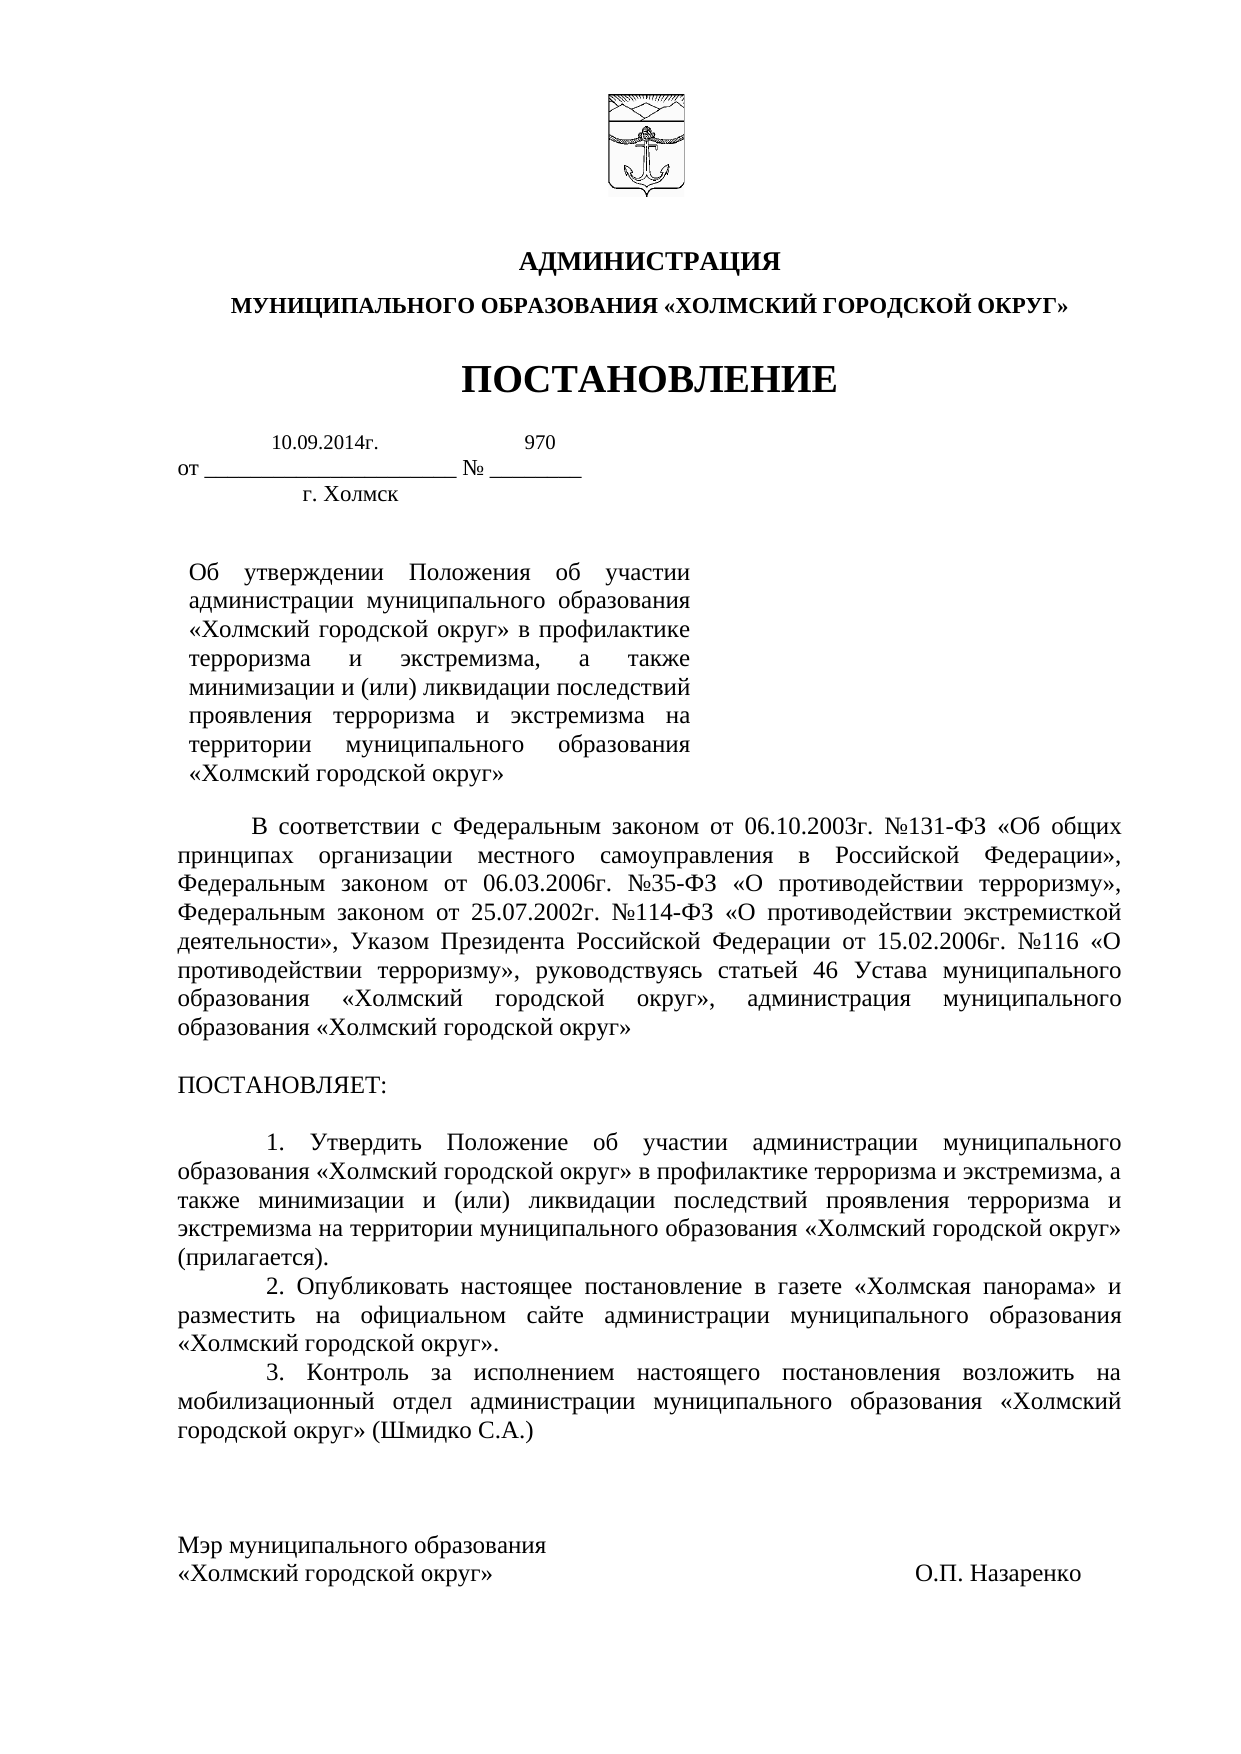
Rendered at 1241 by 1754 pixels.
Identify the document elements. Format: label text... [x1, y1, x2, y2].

text от ______________________ № ________ [177, 454, 1122, 480]
text «Холмский городской округ» О.П. Назаренко [177, 1558, 1122, 1587]
text 1. Утвердить Положение об участии администрации муниципального образования «Холмский городской округ» в профилактике терроризма и экстремизма, а также минимизации и (или) ликвидации последствий проявления терроризма и экстремизма на территории муниципального образования «Холмский городской округ» (прилагается). [177, 1127, 1122, 1271]
table_header Об утверждении Положения об участии администрации муниципального образования «Холмский городской округ» в профилактике терроризма и экстремизма, а также минимизации и (или) ликвидации последствий проявления терроризма и экстремизма на территории муниципального образования «Холмский городской округ» [177, 557, 705, 787]
picture [608, 94, 685, 197]
text ПОСТАНОВЛЯЕТ: [177, 1070, 1122, 1098]
subtitle МУНИЦИПАЛЬНОГО ОБРАЗОВАНИЯ «ХОЛМСКИЙ ГОРОДСКОЙ ОКРУГ» [177, 292, 1122, 318]
text 3. Контроль за исполнением настоящего постановления возложить на мобилизационный отдел администрации муниципального образования «Холмский городской округ» (Шмидко С.А.) [177, 1357, 1122, 1443]
text Мэр муниципального образования [177, 1530, 1122, 1558]
subtitle ПОСТАНОВЛЕНИЕ [177, 355, 1122, 401]
subtitle АДМИНИСТРАЦИЯ [177, 245, 1122, 276]
text 10.09.2014г. 970 [177, 430, 1122, 454]
text В соответствии с Федеральным законом от 06.10.2003г. №131-ФЗ «Об общих принципах организации местного самоуправления в Российской Федерации», Федеральным законом от 06.03.2006г. №35-ФЗ «О противодействии терроризму», Федеральным законом от 25.07.2002г. №114-ФЗ «О противодействии экстремисткой деятельности», Указом Президента Российской Федерации от 15.02.2006г. №116 «О противодействии терроризму», руководствуясь статьей 46 Устава муниципального образования «Холмский городской округ», администрация муниципального образования «Холмский городской округ» [177, 811, 1122, 1041]
text г. Холмск [177, 480, 1122, 506]
text 2. Опубликовать настоящее постановление в газете «Холмская панорама» и разместить на официальном сайте администрации муниципального образования «Холмский городской округ». [177, 1271, 1122, 1357]
